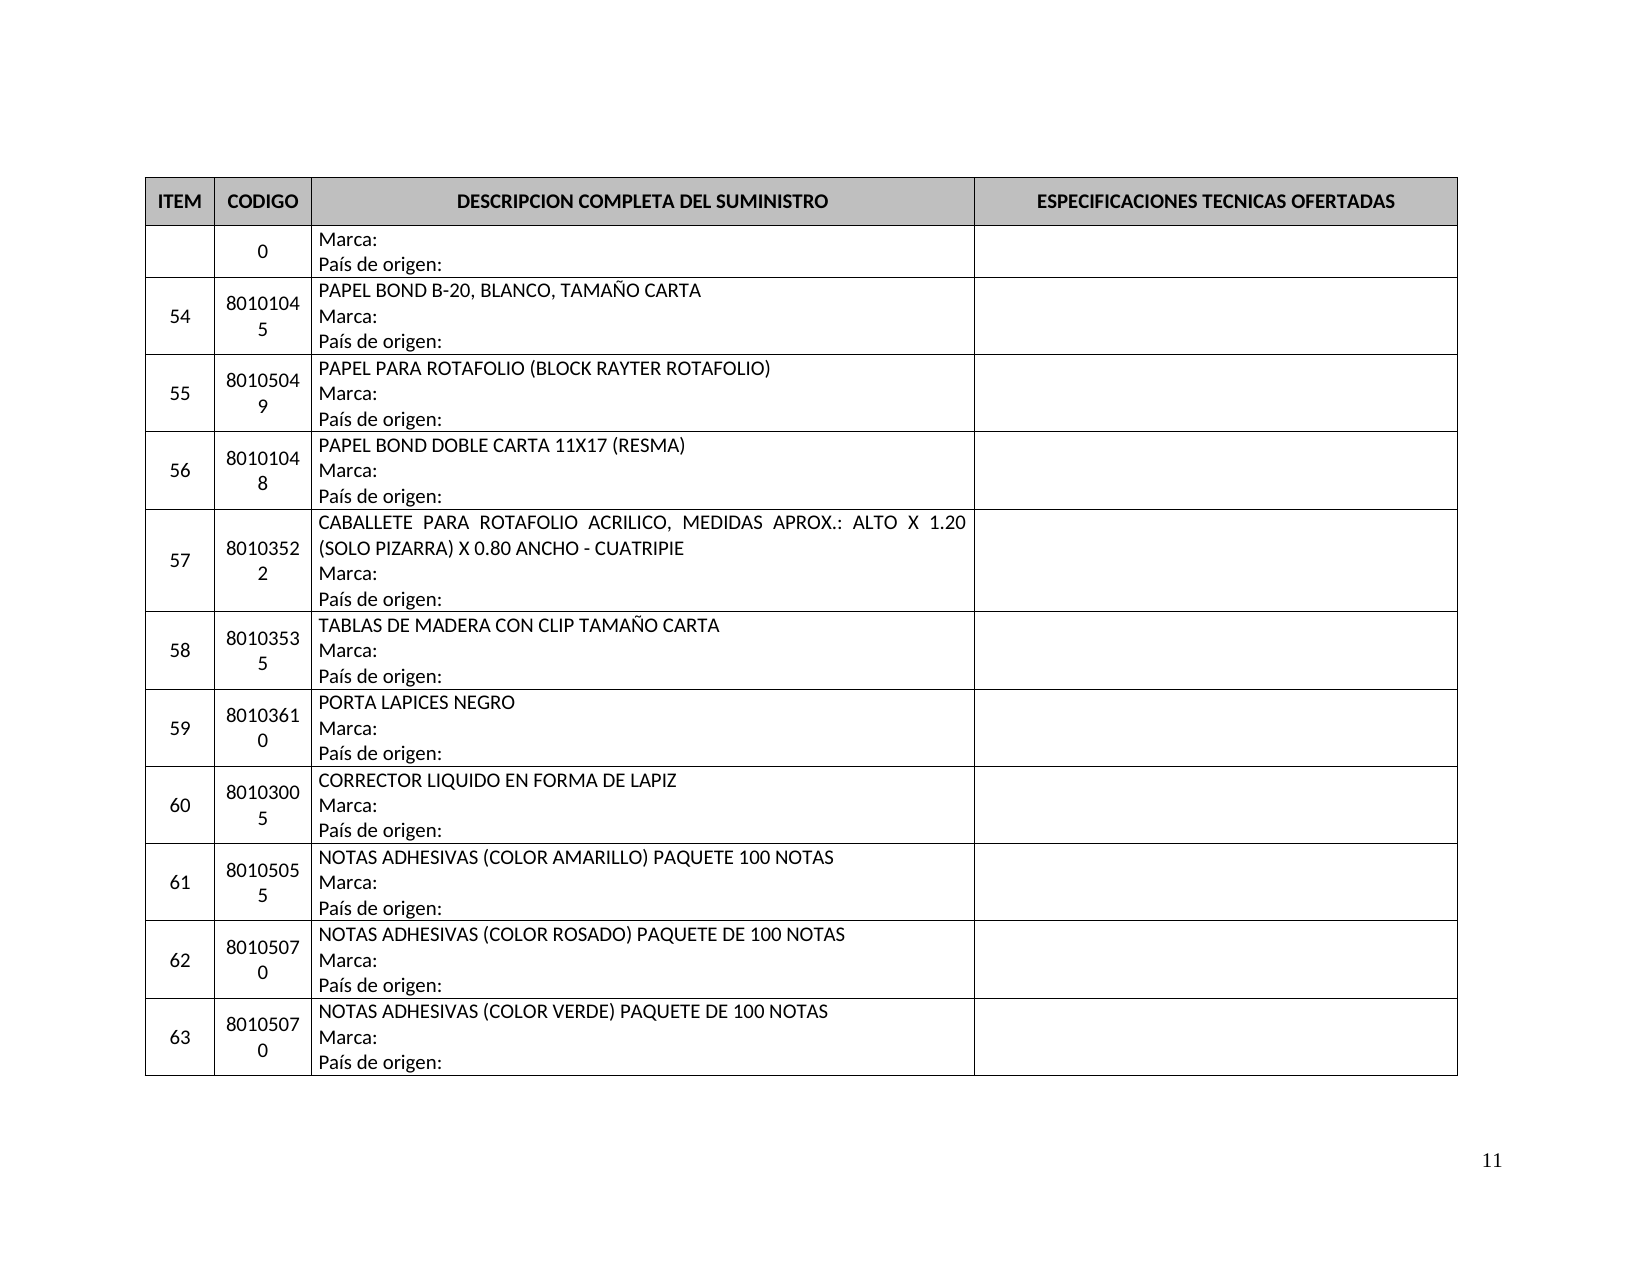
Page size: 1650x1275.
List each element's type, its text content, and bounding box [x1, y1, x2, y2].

table_cell 61 [146, 844, 214, 920]
table_cell 80105049 [215, 355, 311, 431]
table_cell NOTAS ADHESIVAS (COLOR VERDE) PAQUETE DE 100 NOTAS Marca: País de origen: [312, 999, 974, 1075]
table_cell [975, 355, 1457, 431]
table_cell [975, 510, 1457, 611]
table_cell [975, 690, 1457, 766]
table_cell 53 [146, 226, 214, 277]
table_cell 80103610 [215, 690, 311, 766]
table_cell [975, 432, 1457, 508]
table_cell 80101048 [215, 432, 311, 508]
table_header CODIGO [215, 178, 311, 225]
table_cell [975, 278, 1457, 354]
table_cell PAPEL BOND B-20, BLANCO, TAMAÑO CARTA Marca: País de origen: [312, 278, 974, 354]
table_cell [975, 767, 1457, 843]
table_cell 56 [146, 432, 214, 508]
table_cell PAPEL PARA ROTAFOLIO (BLOCK RAYTER ROTAFOLIO) Marca: País de origen: [312, 355, 974, 431]
table_cell 80103005 [215, 767, 311, 843]
table_cell [975, 612, 1457, 688]
table_cell 60 [146, 767, 214, 843]
table_cell 62 [146, 921, 214, 998]
table_cell 58 [146, 612, 214, 688]
table_cell 80101045 [215, 278, 311, 354]
table_cell PAPEL BOND DOBLE CARTA 11X17 (RESMA) Marca: País de origen: [312, 432, 974, 508]
table_cell 55 [146, 355, 214, 431]
table_cell CORRECTOR LIQUIDO EN FORMA DE LAPIZ Marca: País de origen: [312, 767, 974, 843]
table_cell 80101050 [215, 226, 311, 277]
table_cell 54 [146, 278, 214, 354]
table_cell 63 [146, 999, 214, 1075]
table_cell [975, 844, 1457, 920]
table_cell 80103522 [215, 510, 311, 611]
table_cell [975, 921, 1457, 998]
table_cell [975, 226, 1457, 277]
table_cell NOTAS ADHESIVAS (COLOR AMARILLO) PAQUETE 100 NOTAS Marca: País de origen: [312, 844, 974, 920]
table_cell 57 [146, 510, 214, 611]
table_cell 80105070 [215, 921, 311, 998]
table_cell TABLAS DE MADERA CON CLIP TAMAÑO CARTA Marca: País de origen: [312, 612, 974, 688]
table_header ITEM [146, 178, 214, 225]
table_cell [975, 999, 1457, 1075]
table_header DESCRIPCION COMPLETA DEL SUMINISTRO [312, 178, 974, 225]
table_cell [312, 226, 974, 277]
table_cell NOTAS ADHESIVAS (COLOR ROSADO) PAQUETE DE 100 NOTAS Marca: País de origen: [312, 921, 974, 998]
table_cell 59 [146, 690, 214, 766]
table_cell 80103535 [215, 612, 311, 688]
table_cell CABALLETE PARA ROTAFOLIO ACRILICO, MEDIDAS APROX.: ALTO X 1.20 (SOLO PIZARRA) X 0.80 ANCHO - CUATRIPIE Marca: País de origen: [312, 510, 974, 611]
table_cell 80105055 [215, 844, 311, 920]
table_header ESPECIFICACIONES TECNICAS OFERTADAS [975, 178, 1457, 225]
table_cell 80105070 [215, 999, 311, 1075]
table_cell PORTA LAPICES NEGRO Marca: País de origen: [312, 690, 974, 766]
